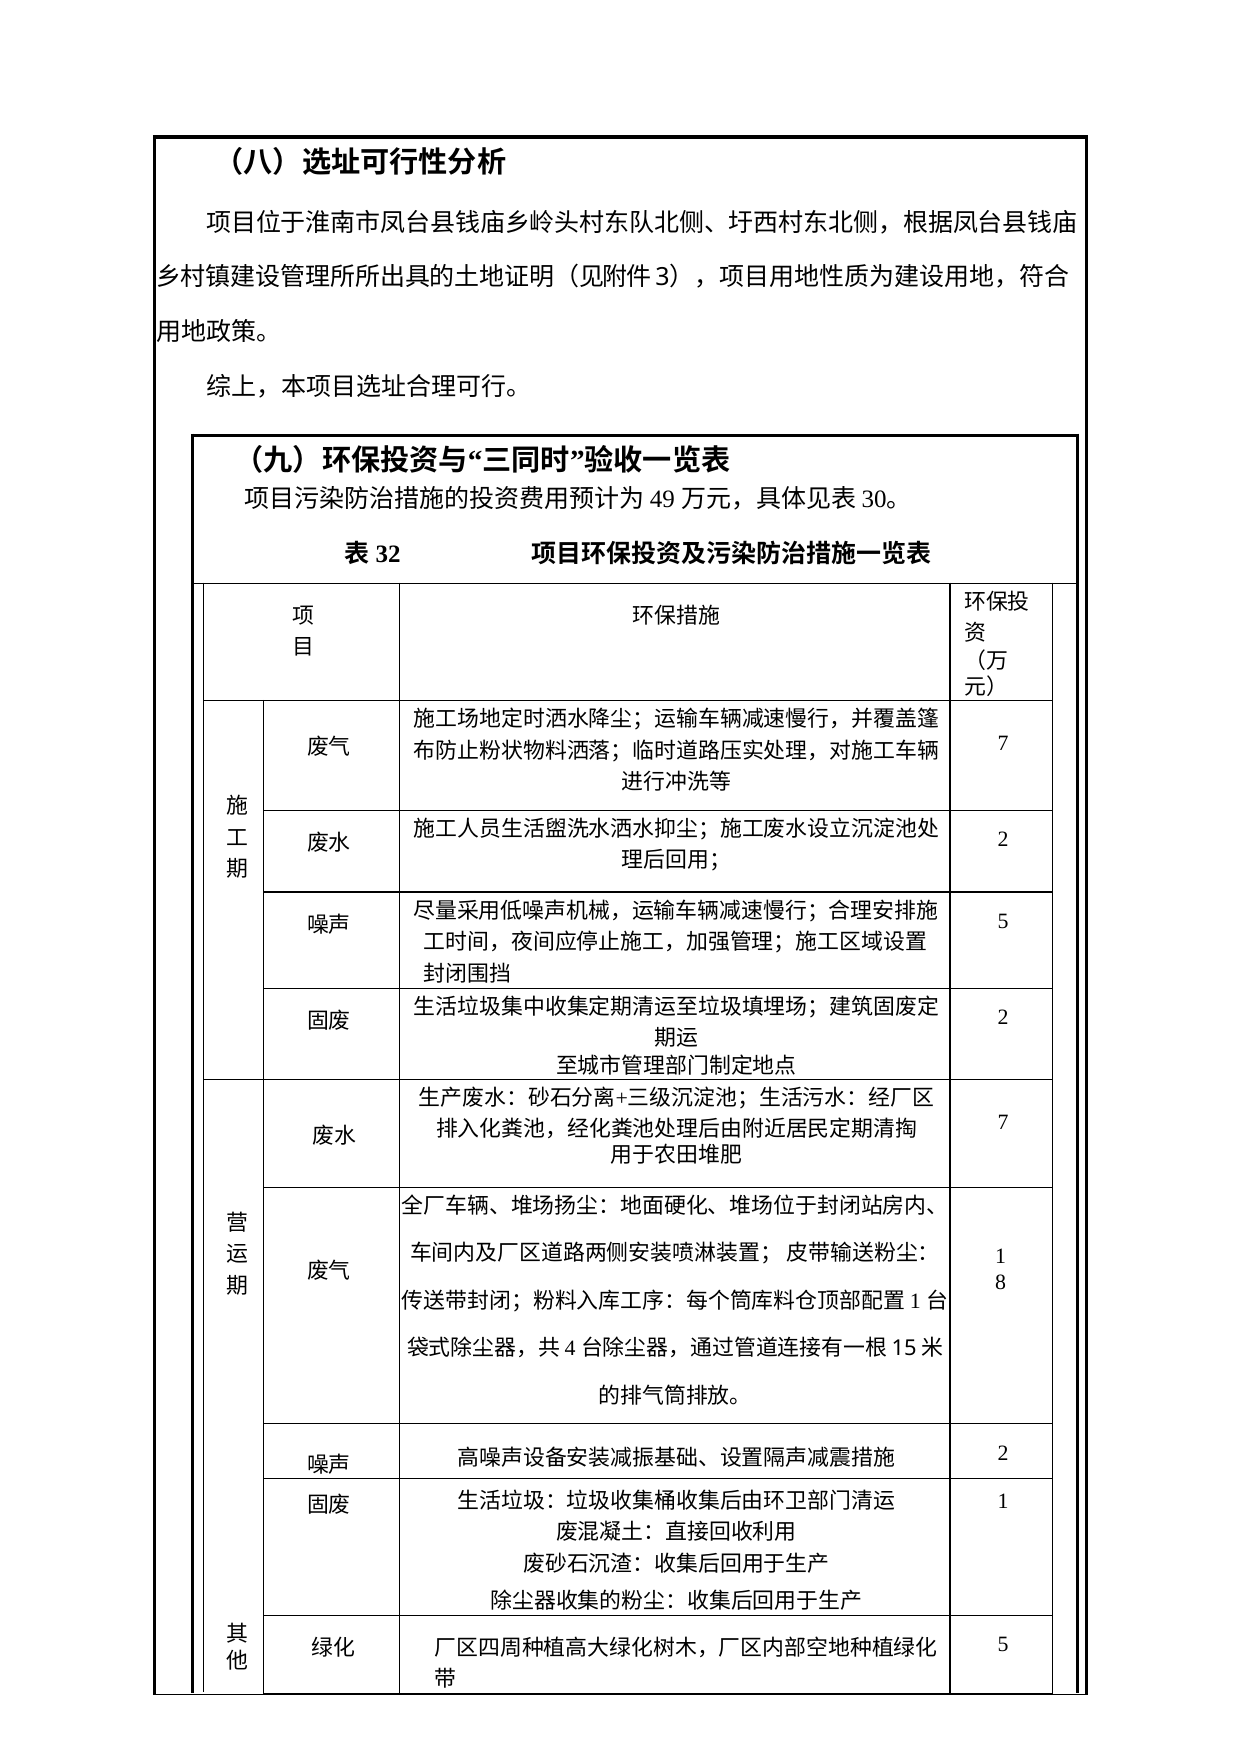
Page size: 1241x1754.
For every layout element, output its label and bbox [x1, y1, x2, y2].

table_header [156, 139, 1085, 1694]
